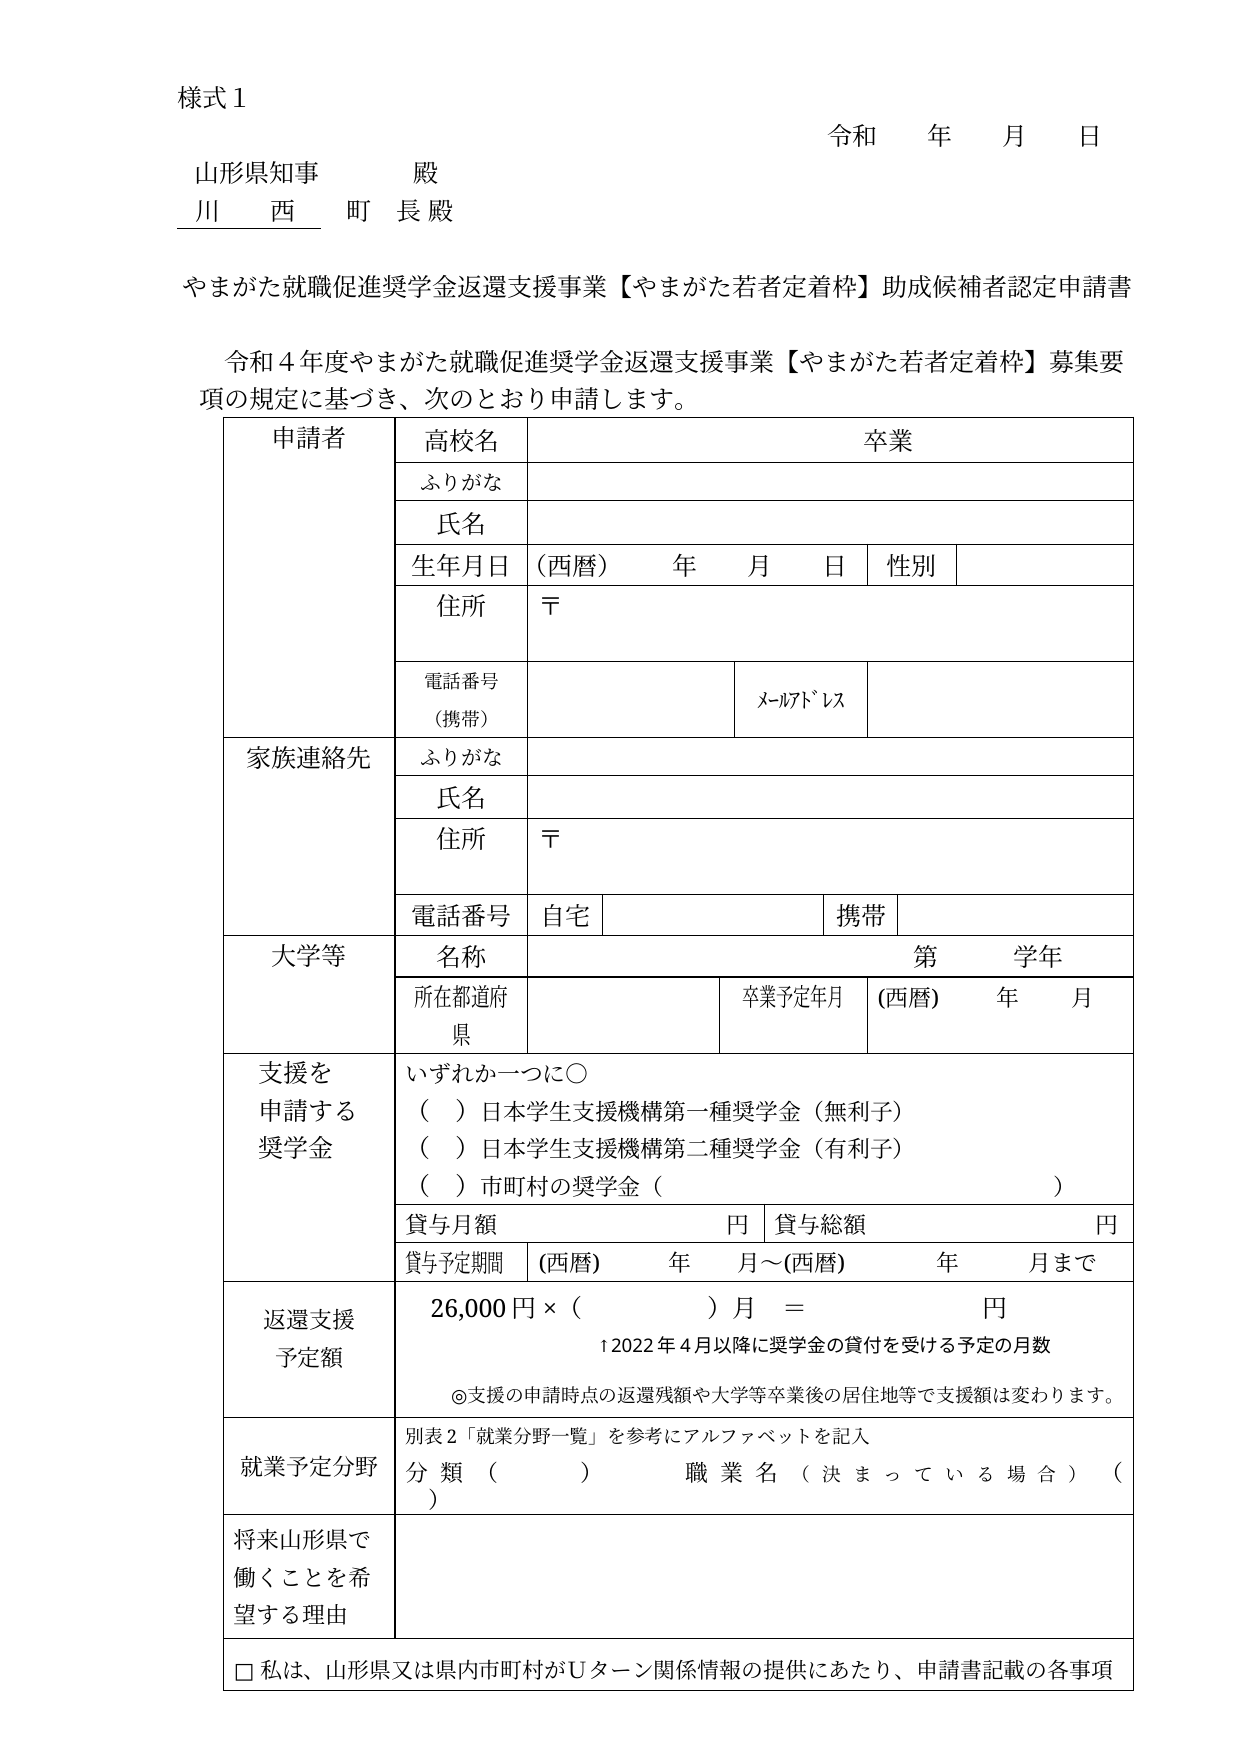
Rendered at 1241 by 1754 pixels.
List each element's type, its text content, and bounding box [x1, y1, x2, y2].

table_cell 返還支援 予定額 [224, 1282, 394, 1417]
table_cell 生年月日 [396, 545, 527, 585]
table_cell 貸与予定期間 [396, 1243, 527, 1281]
table_cell 自宅 [528, 895, 602, 935]
table_cell 電話番号 （携帯） [396, 662, 527, 737]
table_cell [528, 463, 1133, 500]
table_cell ﾒｰﾙｱﾄﾞﾚｽ [735, 662, 867, 737]
table_cell [528, 978, 719, 1052]
table_header 山形県知事 殿 [177, 153, 484, 191]
table_header 申請者 [224, 418, 394, 737]
table_cell 名称 [396, 936, 527, 976]
table_cell [898, 895, 1133, 935]
table_cell ふりがな [396, 738, 527, 775]
table_cell 就業予定分野 [224, 1418, 394, 1514]
table_cell 住所 [396, 819, 527, 894]
table_cell 卒業予定年月 [720, 978, 867, 1052]
table_cell (西暦) 年 月～(西暦) 年 月まで [528, 1243, 1133, 1281]
text 様式１ [177, 78, 1137, 116]
table_cell [868, 662, 1133, 737]
table_cell 大学等 [224, 936, 394, 1052]
table_cell 電話番号 [396, 895, 527, 935]
table_cell 〒 [528, 586, 1133, 661]
table_cell 川 西 [177, 191, 321, 228]
table_cell 別表2「就業分野一覧」を参考にアルファベットを記入 分類（ ） 職業名（決まっている場合）（ ） [396, 1418, 1133, 1514]
table_cell 氏名 [396, 501, 527, 543]
table_cell 所在都道府県 [396, 978, 527, 1052]
table_cell [528, 501, 1133, 543]
table_cell 〒 [528, 819, 1133, 894]
table_cell 第 学年 [528, 936, 1133, 976]
table_cell 住所 [396, 586, 527, 661]
table_cell 町 長 殿 [321, 191, 484, 228]
table_cell [528, 776, 1133, 818]
table_cell [603, 895, 823, 935]
table_cell [528, 662, 734, 737]
table_cell (西暦) 年 月 [868, 978, 1133, 1052]
text 令和４年度やまがた就職促進奨学金返還支援事業【やまがた若者定着枠】募集要項の規定に基づき、次のとおり申請します。 [199, 342, 1137, 417]
table_cell [528, 738, 1133, 775]
table_cell 性別 [868, 545, 956, 585]
table_cell [957, 545, 1133, 585]
table_cell 将来山形県で 働くことを希望する理由 [224, 1515, 394, 1638]
table_cell [396, 1515, 1133, 1638]
table_cell 家族連絡先 [224, 738, 394, 935]
table_cell 貸与月額 円 [396, 1205, 764, 1242]
table_header 高校名 [396, 418, 527, 462]
table_cell 支援を 申請する 奨学金 [224, 1054, 394, 1281]
table_cell 貸与総額 円 [765, 1205, 1133, 1242]
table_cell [224, 1639, 1133, 1689]
text やまがた就職促進奨学金返還支援事業【やまがた若者定着枠】助成候補者認定申請書 [177, 267, 1137, 304]
text 令和 年 月 日 [177, 116, 1137, 153]
table_cell （西暦） 年 月 日 [528, 545, 867, 585]
table_cell 携帯 [824, 895, 897, 935]
table_cell ふりがな [396, 463, 527, 500]
table_cell 26,000円 ×（ ）月 ＝ 円 ↑2022年4月以降に奨学金の貸付を受ける予定の月数 ◎支援の申請時点の返還残額や大学等卒業後の居住地等で支援額は変わります。 [396, 1282, 1133, 1417]
table_cell 氏名 [396, 776, 527, 818]
table_header 卒業 [528, 418, 1133, 462]
table_cell いずれか一つに○ （ ）日本学生支援機構第一種奨学金（無利子） （ ）日本学生支援機構第二種奨学金（有利子） （ ）市町村の奨学金（ ） [396, 1054, 1133, 1203]
